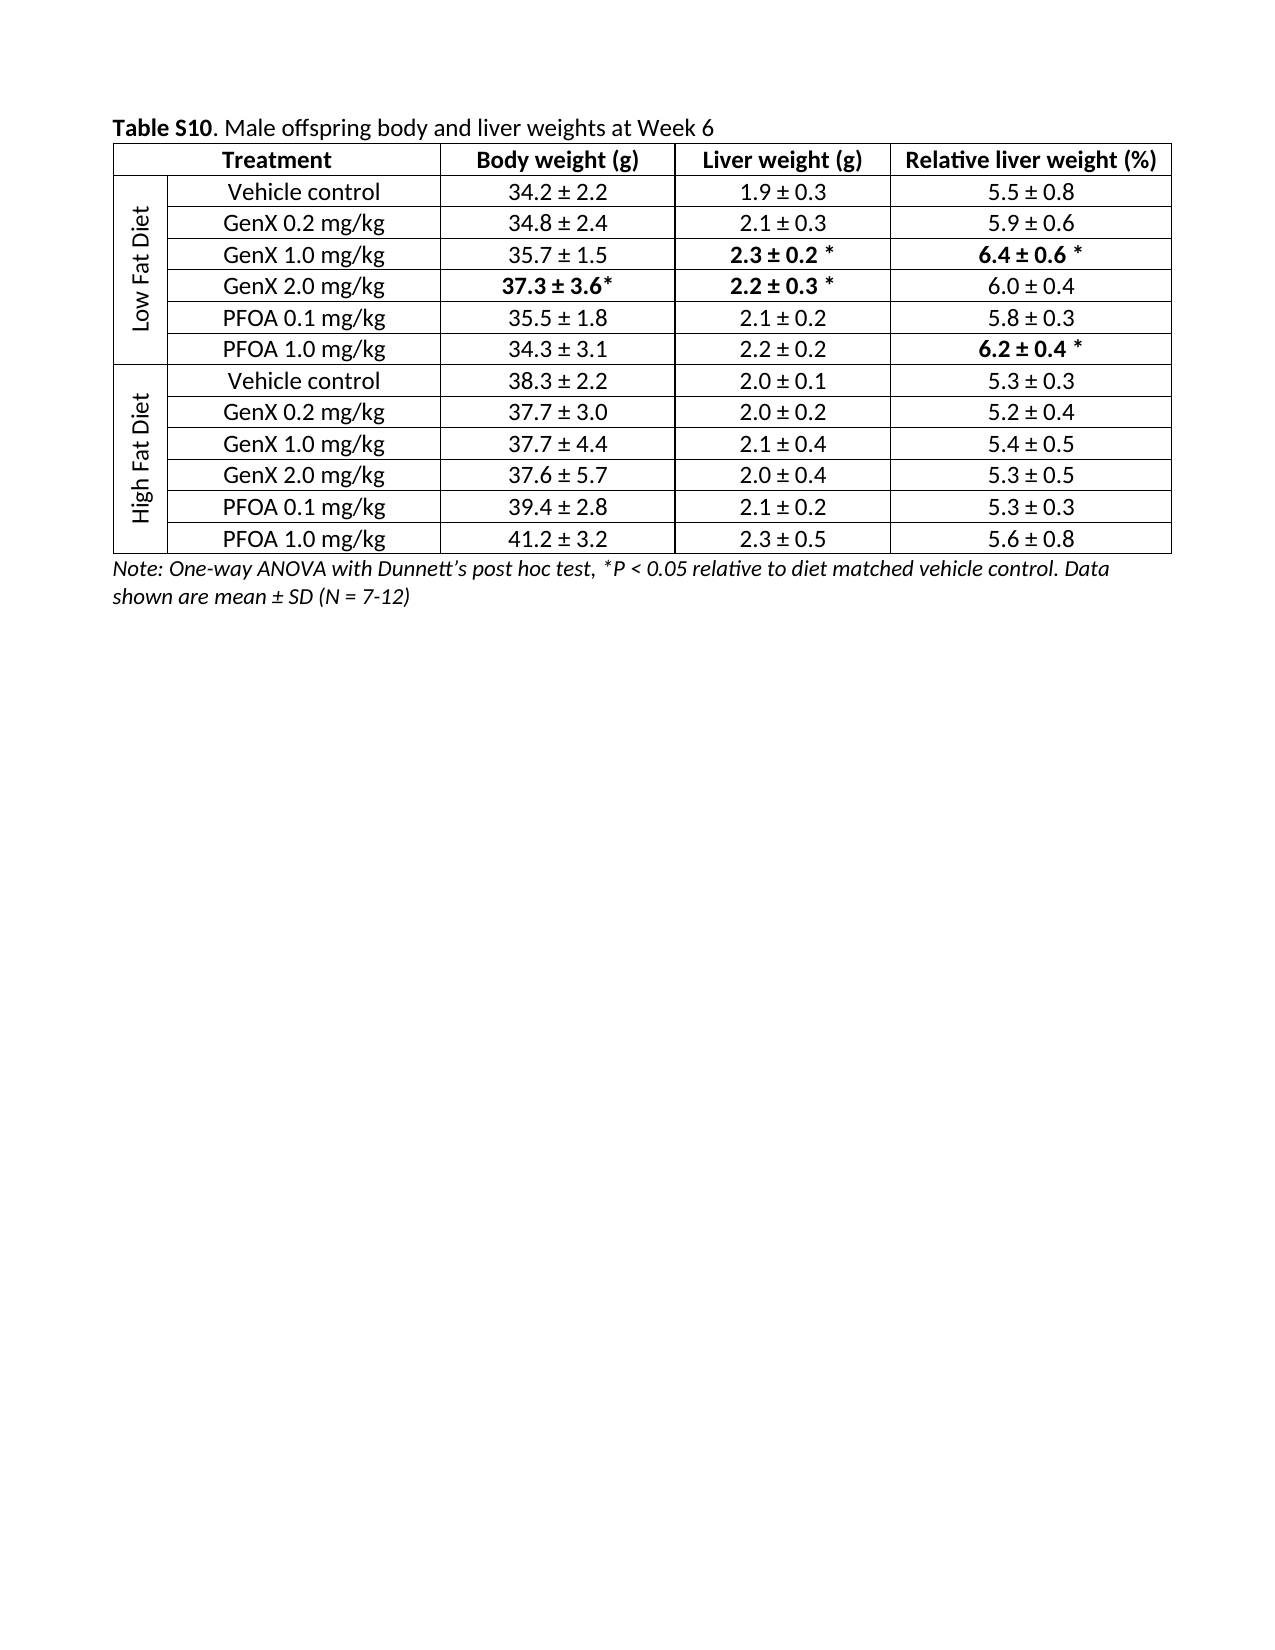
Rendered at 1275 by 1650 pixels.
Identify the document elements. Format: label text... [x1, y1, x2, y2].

text Table S10. Male offspring body and liver weights at Week 6 [112, 112, 1162, 143]
table_cell 5.8 ± 0.3 [891, 302, 1171, 332]
table_cell High Fat Diet [114, 365, 167, 553]
table_cell Low Fat Diet [114, 176, 167, 364]
table_cell GenX 0.2 mg/kg [168, 397, 440, 427]
table_cell GenX 2.0 mg/kg [168, 460, 440, 490]
table_cell 6.2 ± 0.4 * [891, 334, 1171, 364]
table_cell 2.2 ± 0.3 * [676, 270, 890, 301]
table_cell Vehicle control [168, 176, 440, 206]
table_cell 5.6 ± 0.8 [891, 523, 1171, 553]
table_cell Vehicle control [168, 365, 440, 396]
table_cell 41.2 ± 3.2 [441, 523, 674, 553]
table_cell PFOA 1.0 mg/kg [168, 523, 440, 553]
table_header Relative liver weight (%) [891, 144, 1171, 174]
table_cell 34.3 ± 3.1 [441, 334, 674, 364]
table_cell 5.2 ± 0.4 [891, 397, 1171, 427]
table_cell PFOA 0.1 mg/kg [168, 302, 440, 332]
table_cell 5.3 ± 0.3 [891, 491, 1171, 522]
table_cell GenX 1.0 mg/kg [168, 428, 440, 459]
table_cell 37.6 ± 5.7 [441, 460, 674, 490]
table_cell 38.3 ± 2.2 [441, 365, 674, 396]
table_cell 2.0 ± 0.4 [676, 460, 890, 490]
table_cell 2.3 ± 0.2 * [676, 239, 890, 269]
table_cell 2.2 ± 0.2 [676, 334, 890, 364]
table_cell 2.1 ± 0.2 [676, 491, 890, 522]
table_cell PFOA 0.1 mg/kg [168, 491, 440, 522]
table_cell 2.1 ± 0.2 [676, 302, 890, 332]
table_cell 6.4 ± 0.6 * [891, 239, 1171, 269]
text Note: One-way ANOVA with Dunnett’s post hoc test, *P < 0.05 relative to diet matched vehicle control. Data shown are mean ± SD (N = 7-12) [112, 554, 1162, 610]
table_header Liver weight (g) [676, 144, 890, 174]
table_cell 35.7 ± 1.5 [441, 239, 674, 269]
table_cell 1.9 ± 0.3 [676, 176, 890, 206]
table_cell 39.4 ± 2.8 [441, 491, 674, 522]
table_cell GenX 1.0 mg/kg [168, 239, 440, 269]
table_cell 5.3 ± 0.3 [891, 365, 1171, 396]
table_cell 34.2 ± 2.2 [441, 176, 674, 206]
table_cell 2.0 ± 0.2 [676, 397, 890, 427]
table_cell 5.5 ± 0.8 [891, 176, 1171, 206]
table_cell 37.7 ± 4.4 [441, 428, 674, 459]
table_cell 34.8 ± 2.4 [441, 207, 674, 238]
table_header Body weight (g) [441, 144, 674, 174]
table_cell 35.5 ± 1.8 [441, 302, 674, 332]
table_cell PFOA 1.0 mg/kg [168, 334, 440, 364]
table_cell 37.3 ± 3.6* [441, 270, 674, 301]
table_cell 6.0 ± 0.4 [891, 270, 1171, 301]
table_cell 2.1 ± 0.4 [676, 428, 890, 459]
table_header Treatment [114, 144, 440, 174]
table_cell 37.7 ± 3.0 [441, 397, 674, 427]
table_cell 5.3 ± 0.5 [891, 460, 1171, 490]
table_cell 2.3 ± 0.5 [676, 523, 890, 553]
table_cell 2.1 ± 0.3 [676, 207, 890, 238]
table_cell GenX 2.0 mg/kg [168, 270, 440, 301]
table_cell 5.9 ± 0.6 [891, 207, 1171, 238]
table_cell GenX 0.2 mg/kg [168, 207, 440, 238]
table_cell 5.4 ± 0.5 [891, 428, 1171, 459]
table_cell 2.0 ± 0.1 [676, 365, 890, 396]
